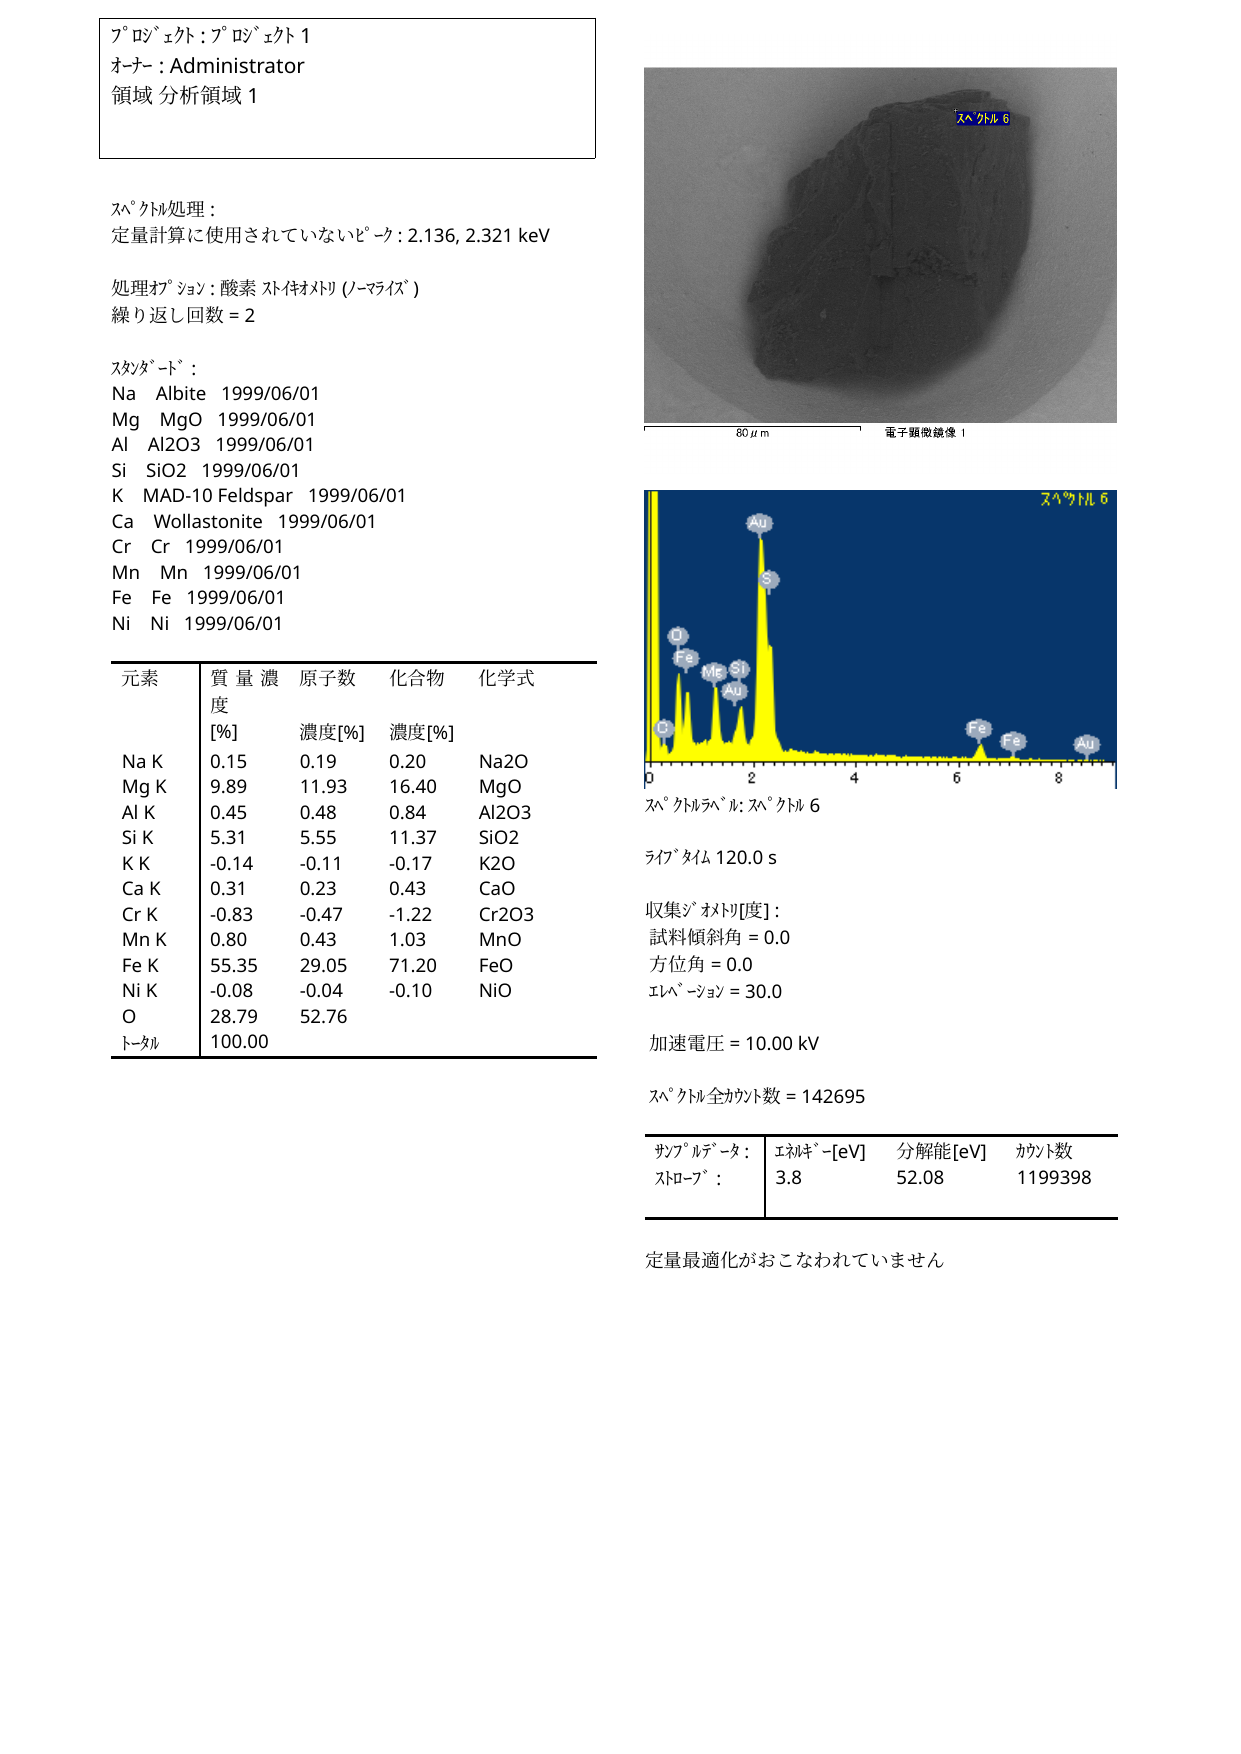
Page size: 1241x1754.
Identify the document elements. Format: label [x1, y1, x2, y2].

picture [644, 34, 1117, 474]
picture [644, 490, 1117, 789]
